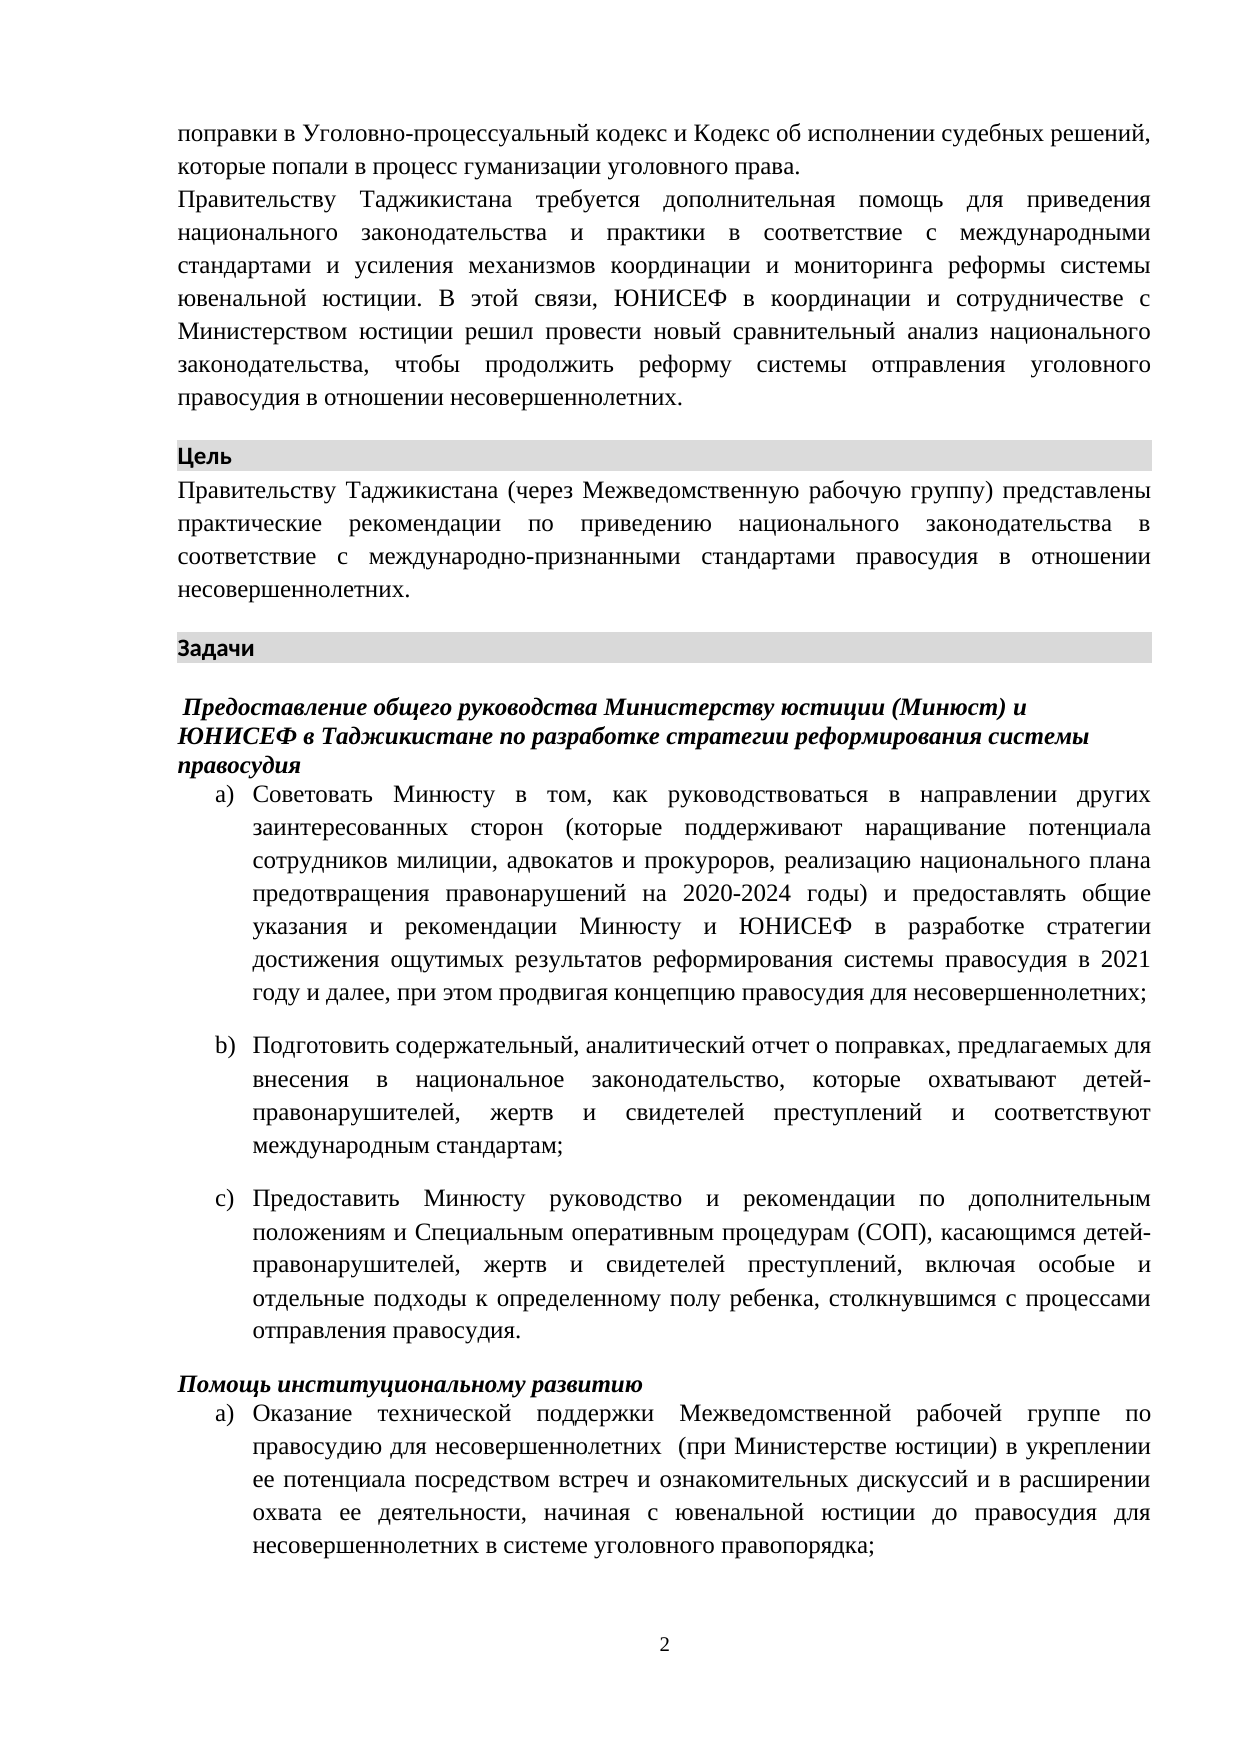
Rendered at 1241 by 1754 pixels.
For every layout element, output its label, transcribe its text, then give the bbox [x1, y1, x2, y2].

text Цель [177, 440, 1152, 471]
list Предоставить Минюсту руководство и рекомендации по дополнительным положениям и Специальным оперативным процедурам (СОП), касающимся детей-правонарушителей, жертв и свидетелей преступлений, включая особые и отдельные подходы к определенному полу ребенка, столкнувшимся с процессами отправления правосудия. [215, 1183, 1152, 1344]
text Правительству Таджикистана (через Межведомственную рабочую группу) представлены практические рекомендации по приведению национального законодательства в соответствие с международно-признанными стандартами правосудия в отношении несовершеннолетних. [177, 475, 1152, 603]
list Советовать Минюсту в том, как руководствоваться в направлении других заинтересованных сторон (которые поддерживают наращивание потенциала сотрудников милиции, адвокатов и прокуроров, реализацию национального плана предотвращения правонарушений на 2020-2024 годы) и предоставлять общие указания и рекомендации Минюсту и ЮНИСЕФ в разработке стратегии достижения ощутимых результатов реформирования системы правосудия в 2021 году и далее, при этом продвигая концепцию правосудия для несовершеннолетних; [215, 779, 1152, 1006]
text Правительству Таджикистана требуется дополнительная помощь для приведения национального законодательства и практики в соответствие с международными стандартами и усиления механизмов координации и мониторинга реформы системы ювенальной юстиции. В этой связи, ЮНИСЕФ в координации и сотрудничестве с Министерством юстиции решил провести новый сравнительный анализ национального законодательства, чтобы продолжить реформу системы отправления уголовного правосудия в отношении несовершеннолетних. [177, 184, 1152, 411]
text Задачи [177, 632, 1152, 663]
text Помощь институциональному развитию [177, 1369, 1152, 1398]
list Подготовить содержательный, аналитический отчет о поправках, предлагаемых для внесения в национальное законодательство, которые охватывают детей-правонарушителей, жертв и свидетелей преступлений и соответствуют международным стандартам; [215, 1031, 1152, 1158]
list Оказание технической поддержки Межведомственной рабочей группе по правосудию для несовершеннолетних (при Министерстве юстиции) в укреплении ее потенциала посредством встреч и ознакомительных дискуссий и в расширении охвата ее деятельности, начиная с ювенальной юстиции до правосудия для несовершеннолетних в системе уголовного правопорядка; [215, 1398, 1152, 1559]
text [177, 118, 1152, 180]
text Предоставление общего руководства Министерству юстиции (Минюст) и ЮНИСЕФ в Таджикистане по разработке стратегии реформирования системы правосудия [177, 692, 1152, 779]
